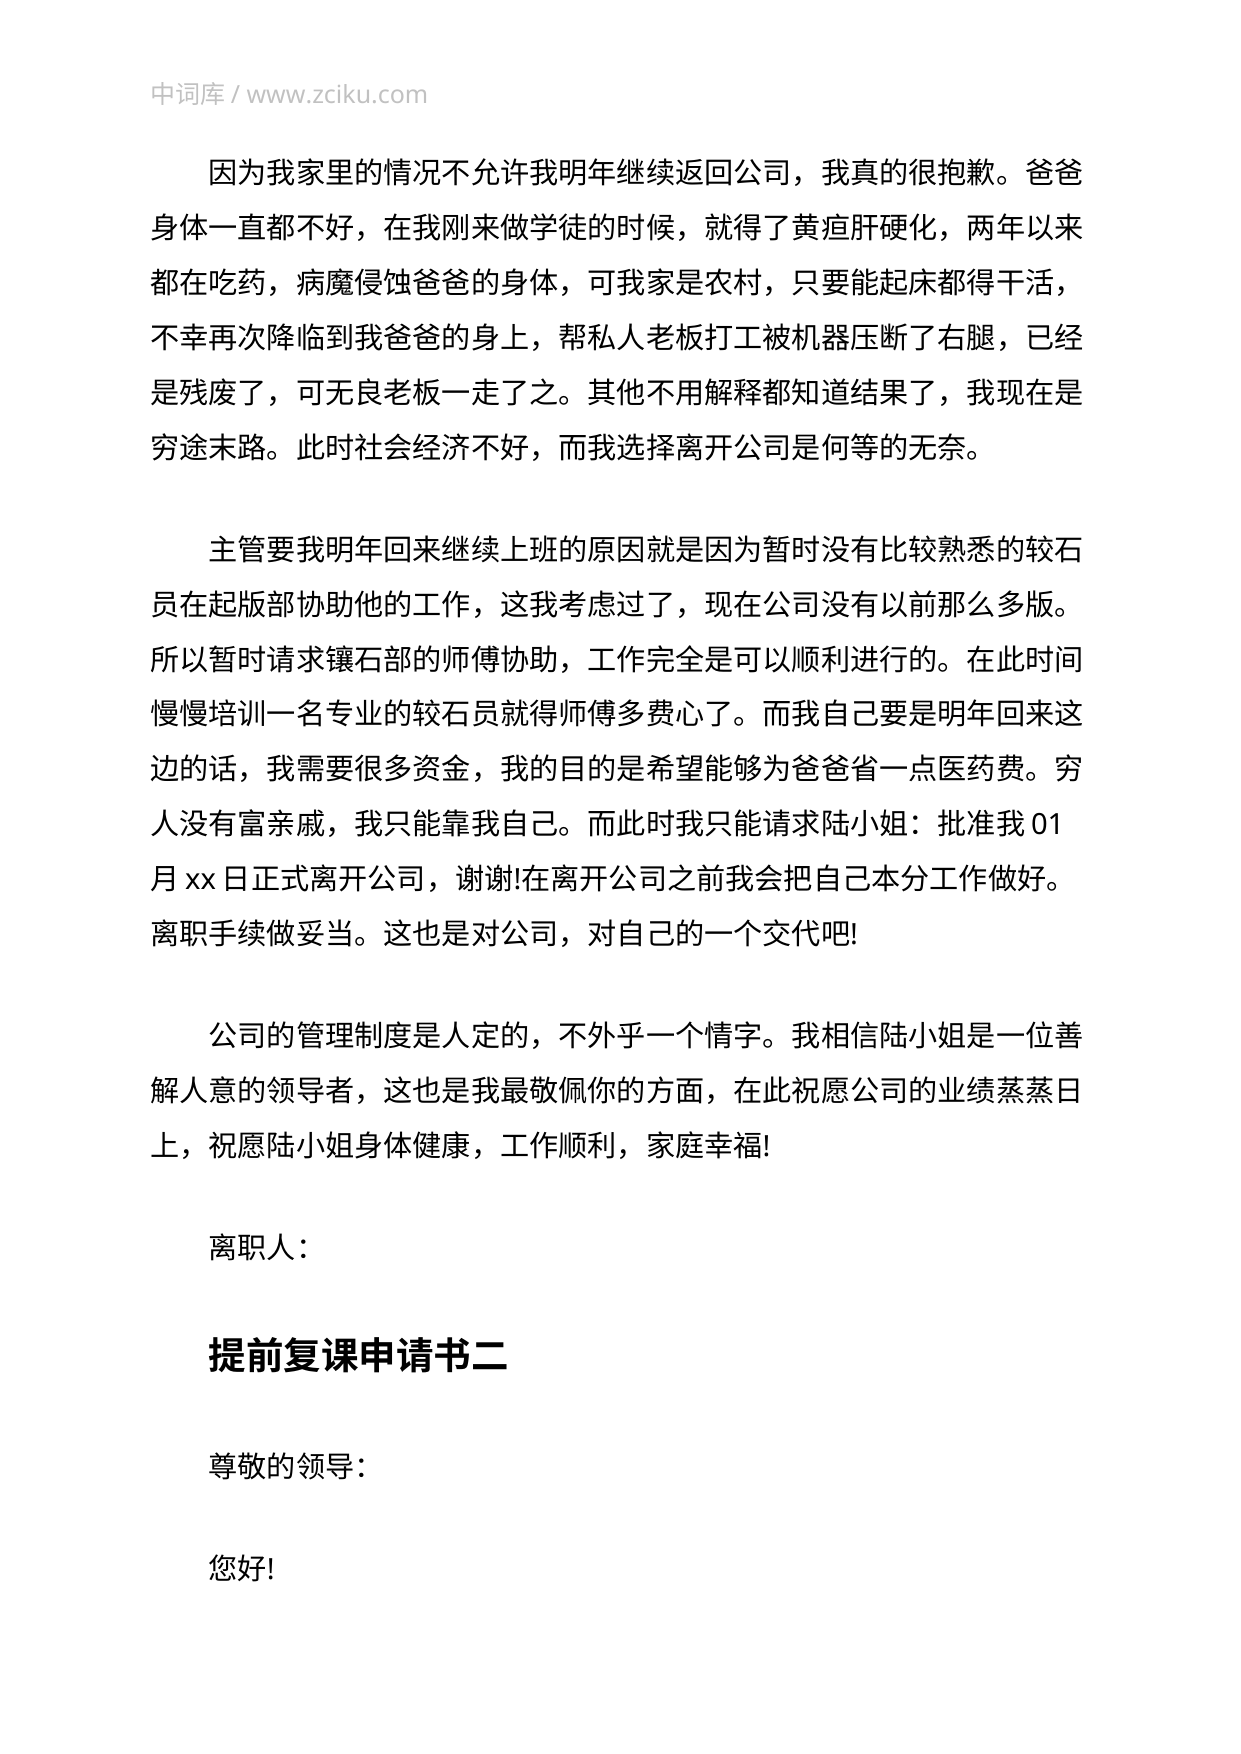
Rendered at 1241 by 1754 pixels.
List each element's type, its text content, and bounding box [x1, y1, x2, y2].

text 公司的管理制度是人定的，不外乎一个情字。我相信陆小姐是一位善解人意的领导者，这也是我最敬佩你的方面，在此祝愿公司的业绩蒸蒸日上，祝愿陆小姐身体健康，工作顺利，家庭幸福! [150, 1013, 1090, 1165]
text 离职人： [150, 1224, 1090, 1267]
text 主管要我明年回来继续上班的原因就是因为暂时没有比较熟悉的较石员在起版部协助他的工作，这我考虑过了，现在公司没有以前那么多版。所以暂时请求镶石部的师傅协助，工作完全是可以顺利进行的。在此时间慢慢培训一名专业的较石员就得师傅多费心了。而我自己要是明年回来这边的话，我需要很多资金，我的目的是希望能够为爸爸省一点医药费。穷人没有富亲戚，我只能靠我自己。而此时我只能请求陆小姐：批准我01月xx日正式离开公司，谢谢!在离开公司之前我会把自己本分工作做好。离职手续做妥当。这也是对公司，对自己的一个交代吧! [150, 526, 1090, 953]
text 您好! [150, 1545, 1090, 1588]
text 因为我家里的情况不允许我明年继续返回公司，我真的很抱歉。爸爸身体一直都不好，在我刚来做学徒的时候，就得了黄疸肝硬化，两年以来都在吃药，病魔侵蚀爸爸的身体，可我家是农村，只要能起床都得干活，不幸再次降临到我爸爸的身上，帮私人老板打工被机器压断了右腿，已经是残废了，可无良老板一走了之。其他不用解释都知道结果了，我现在是穷途末路。此时社会经济不好，而我选择离开公司是何等的无奈。 [150, 150, 1090, 467]
text 提前复课申请书二 [150, 1326, 1090, 1381]
text 尊敬的领导： [150, 1444, 1090, 1486]
